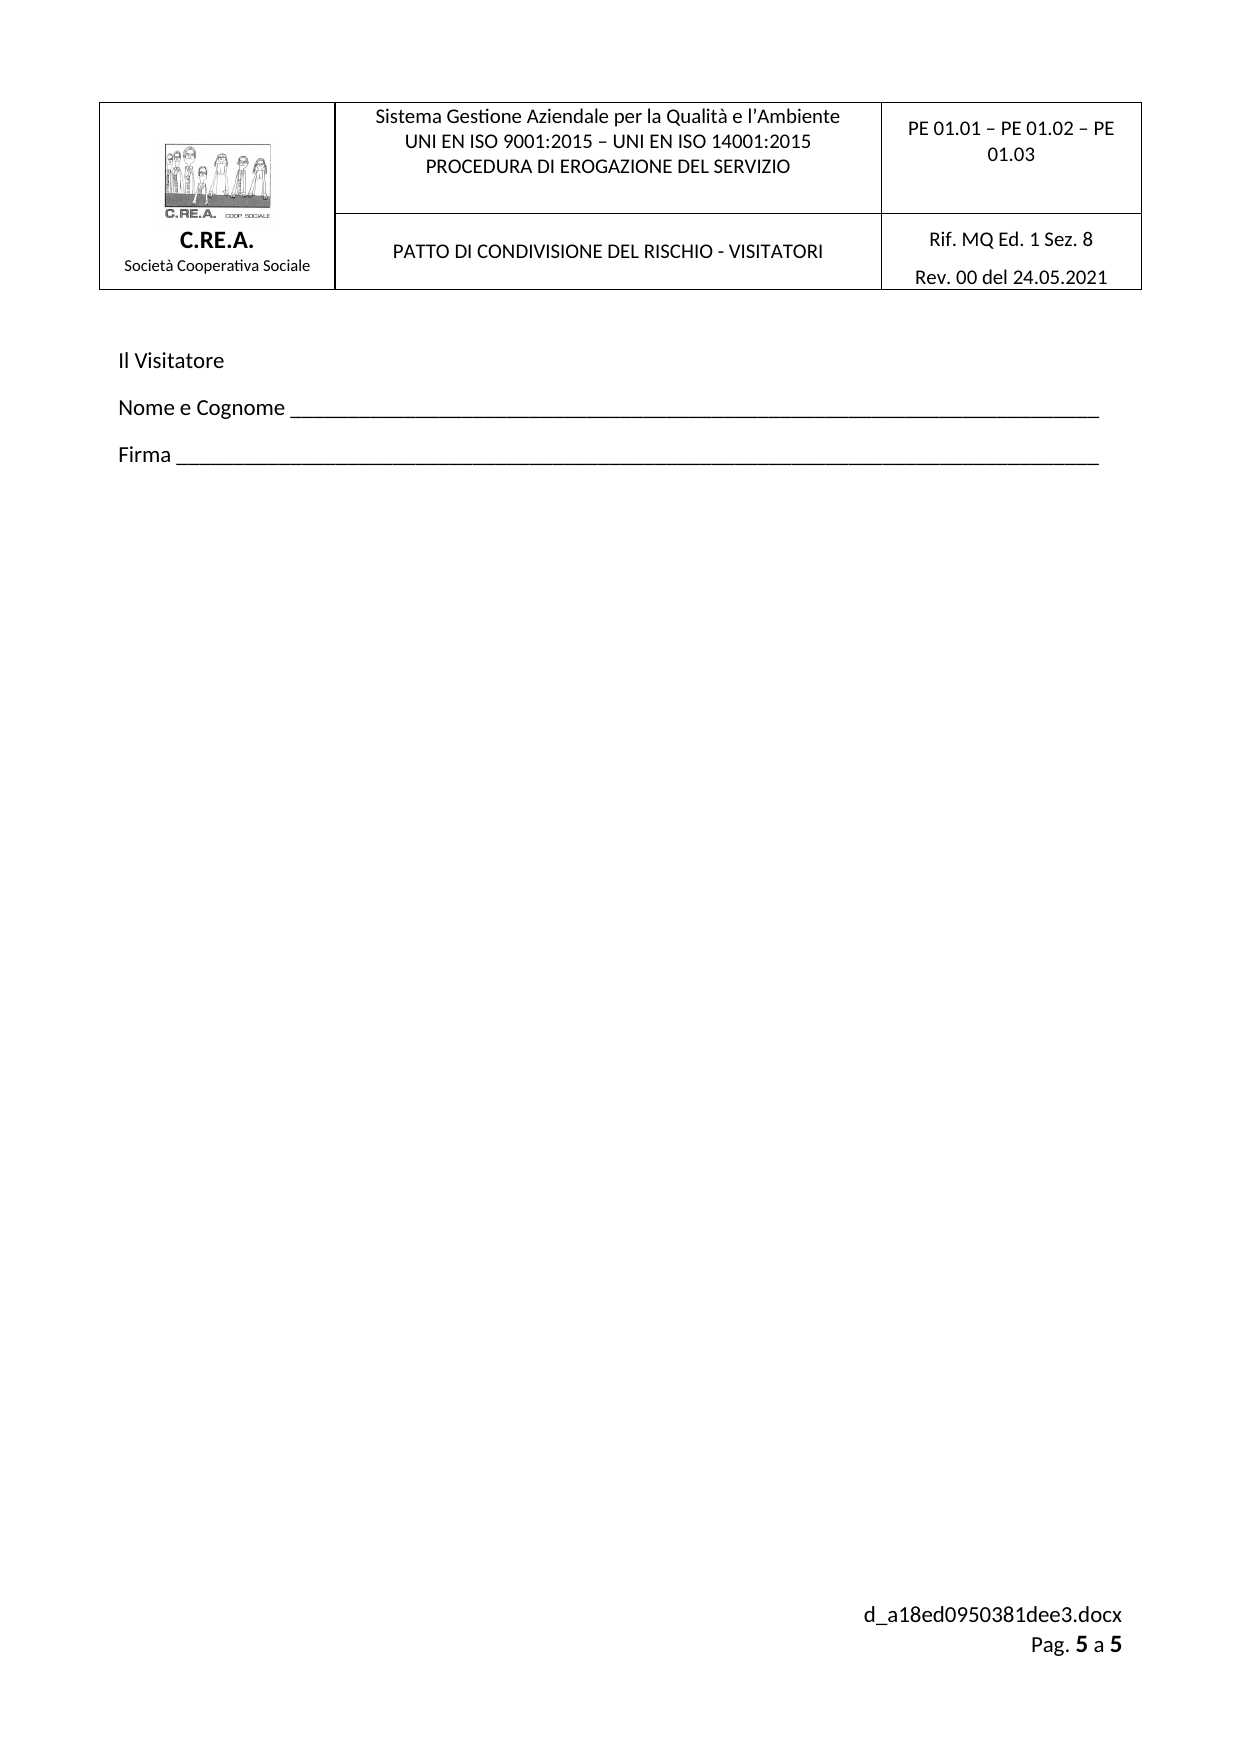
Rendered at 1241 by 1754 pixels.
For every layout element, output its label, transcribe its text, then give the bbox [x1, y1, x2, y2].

text Firma _________________________________________________________________________________ [118, 440, 1122, 468]
text Nome e Cognome _______________________________________________________________________ [118, 393, 1122, 421]
picture [157, 138, 277, 225]
text Il Visitatore [118, 346, 1122, 374]
